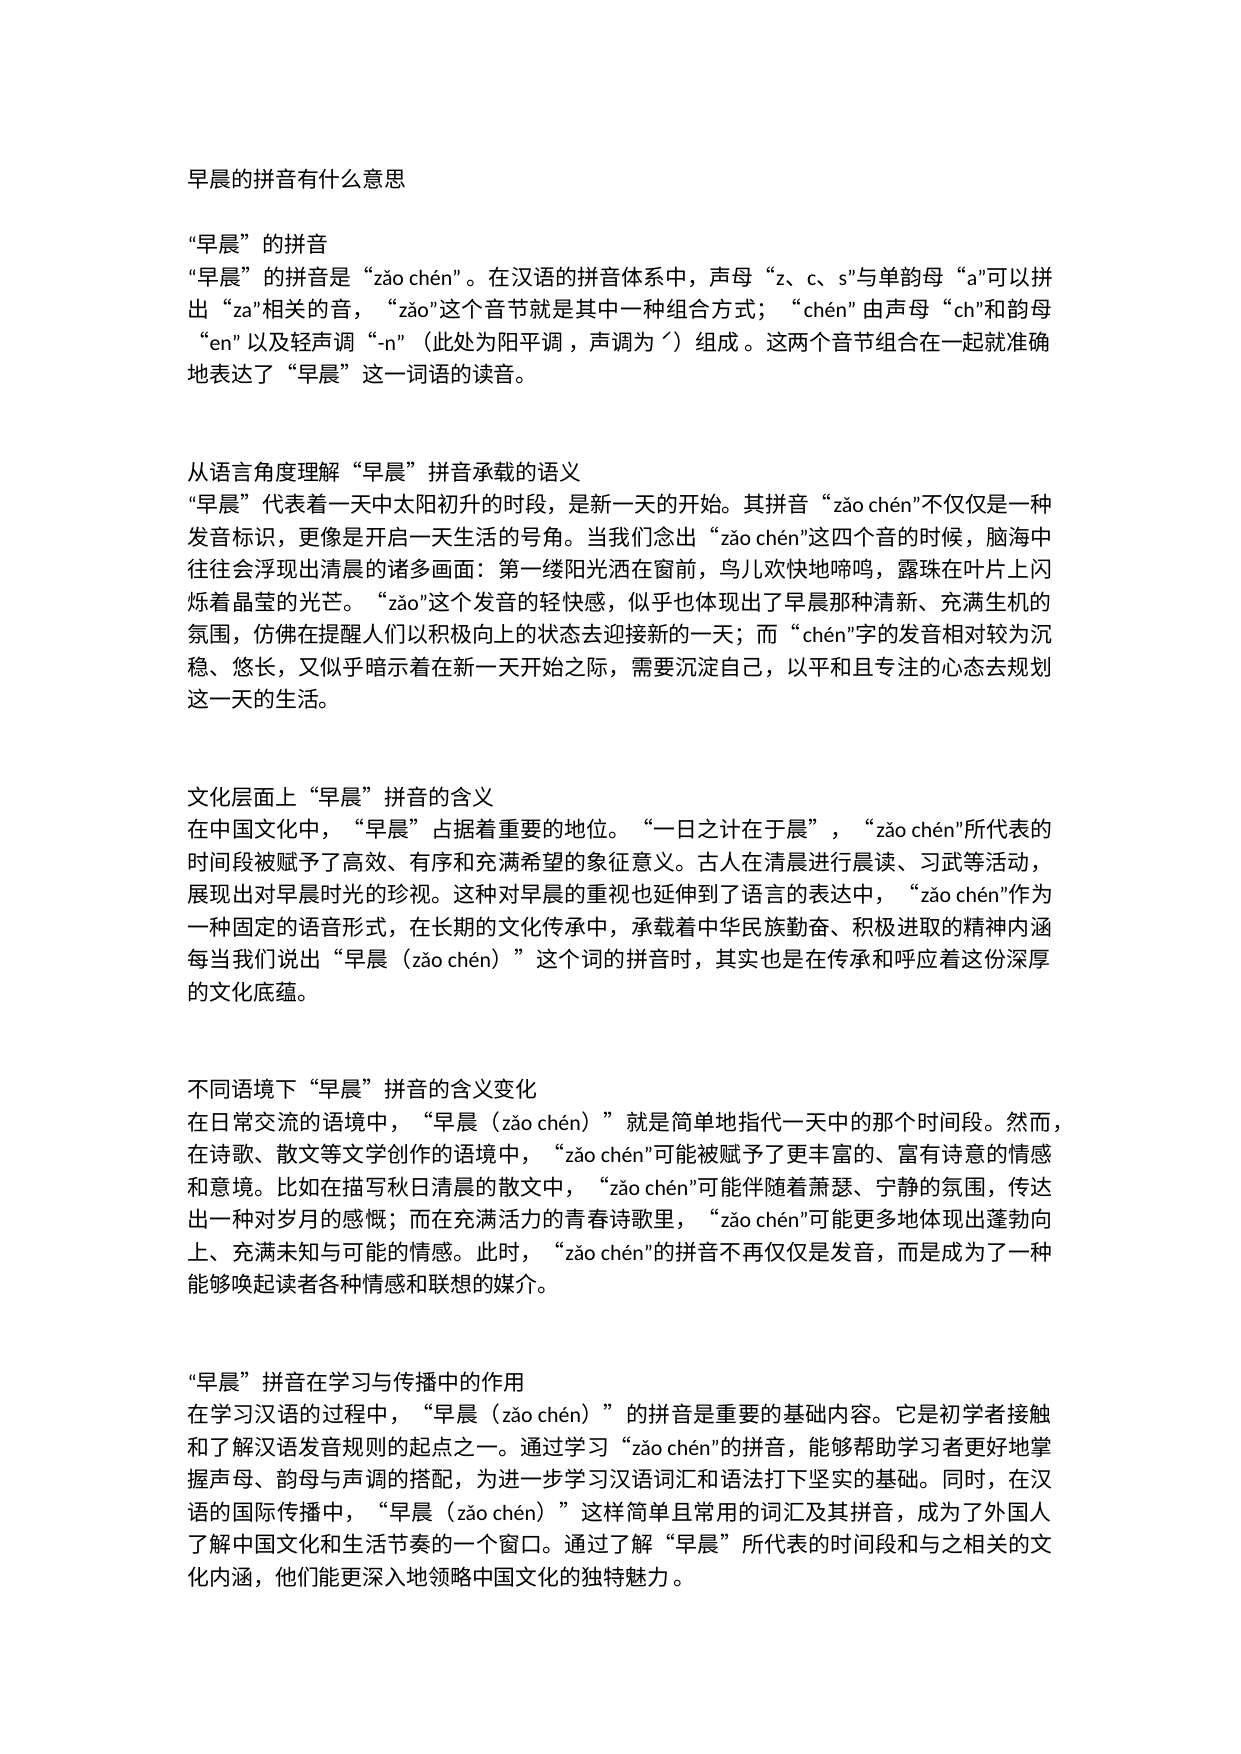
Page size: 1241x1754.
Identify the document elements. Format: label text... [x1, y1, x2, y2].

text 在中国文化中，“早晨”占据着重要的地位。“一日之计在于晨”，“zǎo chén”所代表的时间段被赋予了高效、有序和充满希望的象征意义。古人在清晨进行晨读、习武等活动，展现出对早晨时光的珍视。这种对早晨的重视也延伸到了语言的表达中，“zǎo chén”作为一种固定的语音形式，在长期的文化传承中，承载着中华民族勤奋、积极进取的精神内涵。每当我们说出“早晨（zǎo chén）”这个词的拼音时，其实也是在传承和呼应着这份深厚的文化底蕴。 [187, 812, 1053, 1007]
text “早晨”的拼音是“zǎo chén” 。在汉语的拼音体系中，声母“z、c、s”与单韵母“a”可以拼出“za”相关的音，“zǎo”这个音节就是其中一种组合方式；“chén” 由声母“ch”和韵母“en” 以及轻声调“-n” （此处为阳平调 ，声调为 ˊ）组成 。这两个音节组合在一起就准确地表达了“早晨”这一词语的读音。 [187, 259, 1053, 389]
text 在学习汉语的过程中，“早晨（zǎo chén）”的拼音是重要的基础内容。它是初学者接触和了解汉语发音规则的起点之一。通过学习“zǎo chén”的拼音，能够帮助学习者更好地掌握声母、韵母与声调的搭配，为进一步学习汉语词汇和语法打下坚实的基础。同时，在汉语的国际传播中，“早晨（zǎo chén）”这样简单且常用的词汇及其拼音，成为了外国人了解中国文化和生活节奏的一个窗口。通过了解“早晨”所代表的时间段和与之相关的文化内涵，他们能更深入地领略中国文化的独特魅力 。 [187, 1397, 1053, 1592]
text 早晨的拼音有什么意思 [187, 162, 1053, 194]
text “早晨”拼音在学习与传播中的作用 [187, 1364, 1053, 1397]
text “早晨”代表着一天中太阳初升的时段，是新一天的开始。其拼音“zǎo chén”不仅仅是一种发音标识，更像是开启一天生活的号角。当我们念出“zǎo chén”这四个音的时候，脑海中往往会浮现出清晨的诸多画面：第一缕阳光洒在窗前，鸟儿欢快地啼鸣，露珠在叶片上闪烁着晶莹的光芒。“zǎo”这个发音的轻快感，似乎也体现出了早晨那种清新、充满生机的氛围，仿佛在提醒人们以积极向上的状态去迎接新的一天；而“chén”字的发音相对较为沉稳、悠长，又似乎暗示着在新一天开始之际，需要沉淀自己，以平和且专注的心态去规划这一天的生活。 [187, 487, 1053, 714]
text 在日常交流的语境中，“早晨（zǎo chén）”就是简单地指代一天中的那个时间段。然而，在诗歌、散文等文学创作的语境中，“zǎo chén”可能被赋予了更丰富的、富有诗意的情感和意境。比如在描写秋日清晨的散文中，“zǎo chén”可能伴随着萧瑟、宁静的氛围，传达出一种对岁月的感慨；而在充满活力的青春诗歌里，“zǎo chén”可能更多地体现出蓬勃向上、充满未知与可能的情感。此时，“zǎo chén”的拼音不再仅仅是发音，而是成为了一种能够唤起读者各种情感和联想的媒介。 [187, 1104, 1053, 1299]
text “早晨”的拼音 [187, 227, 1053, 259]
text 从语言角度理解“早晨”拼音承载的语义 [187, 454, 1053, 487]
text 文化层面上“早晨”拼音的含义 [187, 779, 1053, 812]
text 不同语境下“早晨”拼音的含义变化 [187, 1072, 1053, 1104]
